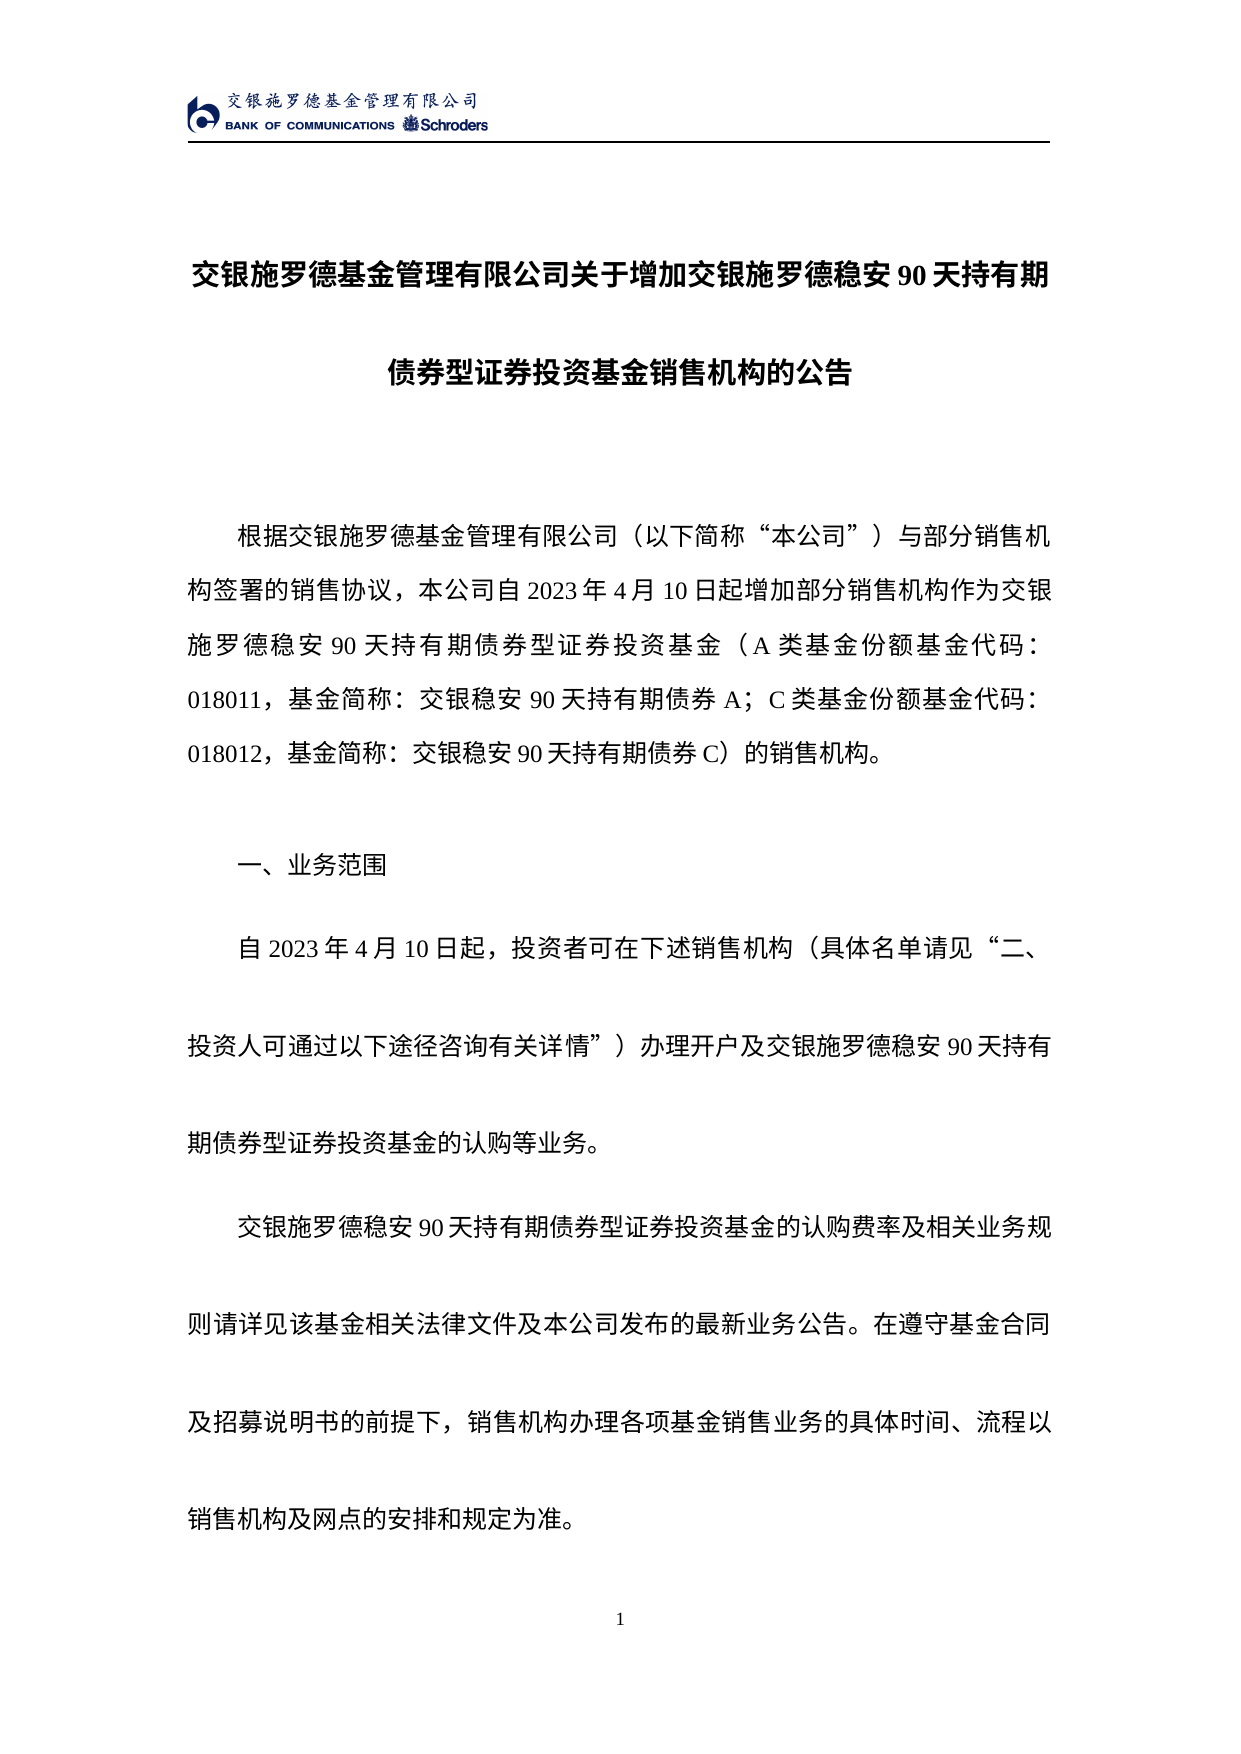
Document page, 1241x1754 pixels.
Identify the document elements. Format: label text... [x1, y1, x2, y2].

picture [187, 93, 488, 133]
text 交银施罗德基金管理有限公司关于增加交银施罗德稳安90天持有期债券型证券投资基金销售机构的公告 [187, 241, 1053, 403]
text 自2023年4月10日起，投资者可在下述销售机构（具体名单请见“二、投资人可通过以下途径咨询有关详情”）办理开户及交银施罗德稳安90天持有期债券型证券投资基金的认购等业务。 [187, 914, 1053, 1174]
text 一、业务范围 [187, 831, 1053, 896]
text 根据交银施罗德基金管理有限公司（以下简称“本公司”）与部分销售机构签署的销售协议，本公司自2023年4月10日起增加部分销售机构作为交银施罗德稳安90天持有期债券型证券投资基金（A类基金份额基金代码：018011，基金简称：交银稳安90天持有期债券A；C类基金份额基金代码：018012，基金简称：交银稳安90天持有期债券C）的销售机构。 [187, 516, 1053, 770]
text 交银施罗德稳安90天持有期债券型证券投资基金的认购费率及相关业务规则请详见该基金相关法律文件及本公司发布的最新业务公告。在遵守基金合同及招募说明书的前提下，销售机构办理各项基金销售业务的具体时间、流程以销售机构及网点的安排和规定为准。 [187, 1193, 1053, 1550]
